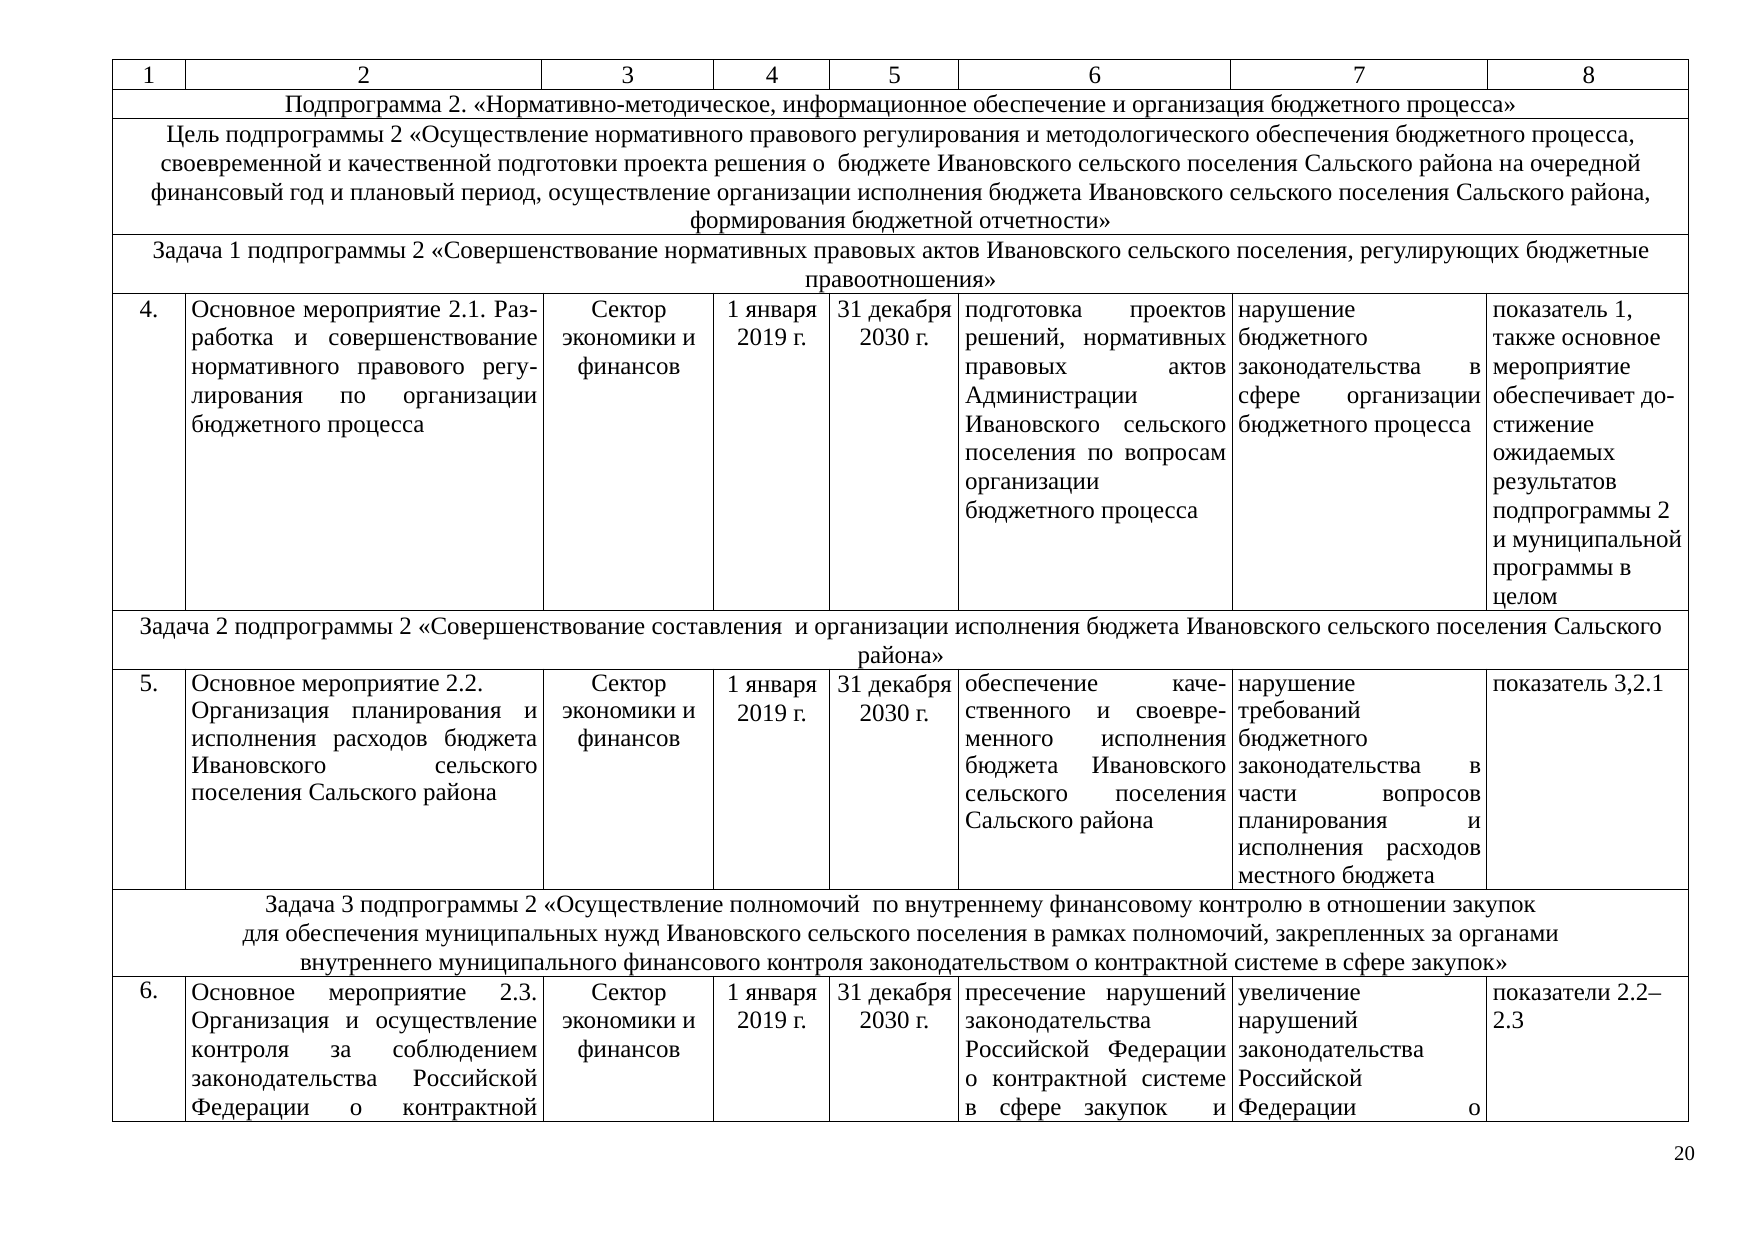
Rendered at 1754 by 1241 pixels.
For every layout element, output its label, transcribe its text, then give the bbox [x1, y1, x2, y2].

table_cell Основное мероприятие 2.2. Организация планирования и исполнения расходов бюджета Ивановского сельского поселения Сальского района [186, 670, 543, 888]
table_cell Задача 3 подпрограммы 2 «Осуществление полномочий по внутреннему финансовому контролю в отношении закупок для обеспечения муниципальных нужд Ивановского сельского поселения в рамках полномочий, закрепленных за органами внутреннего муниципального финансового контроля законодательством о контрактной системе в сфере закупок» [113, 890, 1688, 976]
table_cell Подпрограмма 2. «Нормативно-методическое, информационное обеспечение и организация бюджетного процесса» [113, 90, 1688, 118]
table_cell показатель 1, также основное мероприятие обеспечивает достижение ожидаемых результатов подпрограммы 2 и муниципальной программы в целом [1487, 294, 1688, 610]
table_cell нарушение бюджетного законодательства в сфере организации бюджетного процесса [1233, 294, 1486, 610]
table_header 6 [959, 60, 1230, 89]
table_cell показатель 3,2.1 [1487, 670, 1688, 888]
table_cell нарушение требований бюджетного законодательства в части вопросов планирования и исполнения расходов местного бюджета [1233, 670, 1486, 888]
table_cell подготовка проектов решений, нормативных правовых актов Администрации Ивановского сельского поселения по вопросам организации бюджетного процесса [959, 294, 1232, 610]
table_cell Сектор экономики и финансов [544, 670, 713, 888]
table_header 8 [1488, 60, 1688, 89]
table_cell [959, 977, 1232, 1121]
table_cell показатели 2.2– 2.3 [1487, 977, 1688, 1121]
table_cell Сектор экономики и финансов [544, 294, 713, 610]
table_cell 31 декабря 2030 г. [830, 977, 958, 1121]
table_header 4 [714, 60, 829, 89]
table_cell 1 января 2019 г. [714, 294, 829, 610]
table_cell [544, 977, 713, 1121]
table_cell 5. [113, 670, 185, 888]
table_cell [186, 977, 543, 1121]
table_cell 31 декабря 2030 г. [830, 670, 958, 888]
table_cell Задача 2 подпрограммы 2 «Совершенствование составления и организации исполнения бюджета Ивановского сельского поселения Сальского района» [113, 611, 1688, 668]
table_cell 6. [113, 977, 185, 1121]
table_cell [1233, 977, 1486, 1121]
table_header 3 [542, 60, 713, 89]
table_header 5 [830, 60, 958, 89]
table_header 7 [1231, 60, 1487, 89]
table_cell 1 января 2019 г. [714, 670, 829, 888]
table_cell Цель подпрограммы 2 «Осуществление нормативного правового регулирования и методологического обеспечения бюджетного процесса, своевременной и качественной подготовки проекта решения о бюджете Ивановского сельского поселения Сальского района на очередной финансовый год и плановый период, осуществление организации исполнения бюджета Ивановского сельского поселения Сальского района, формирования бюджетной отчетности» [113, 119, 1688, 234]
table_cell Задача 1 подпрограммы 2 «Совершенствование нормативных правовых актов Ивановского сельского поселения, регулирующих бюджетные правоотношения» [113, 235, 1688, 293]
table_header 2 [186, 60, 541, 89]
table_cell Основное мероприятие 2.1. Разработка и совершенствование нормативного правового регулирования по организации бюджетного процесса [186, 294, 543, 610]
table_cell 31 декабря 2030 г. [830, 294, 958, 610]
table_cell 4. [113, 294, 185, 610]
table_header 1 [113, 60, 185, 89]
table_cell обеспечение качественного и своевременного исполнения бюджета Ивановского сельского поселения Сальского района [959, 670, 1232, 888]
table_cell 1 января 2019 г. [714, 977, 829, 1121]
